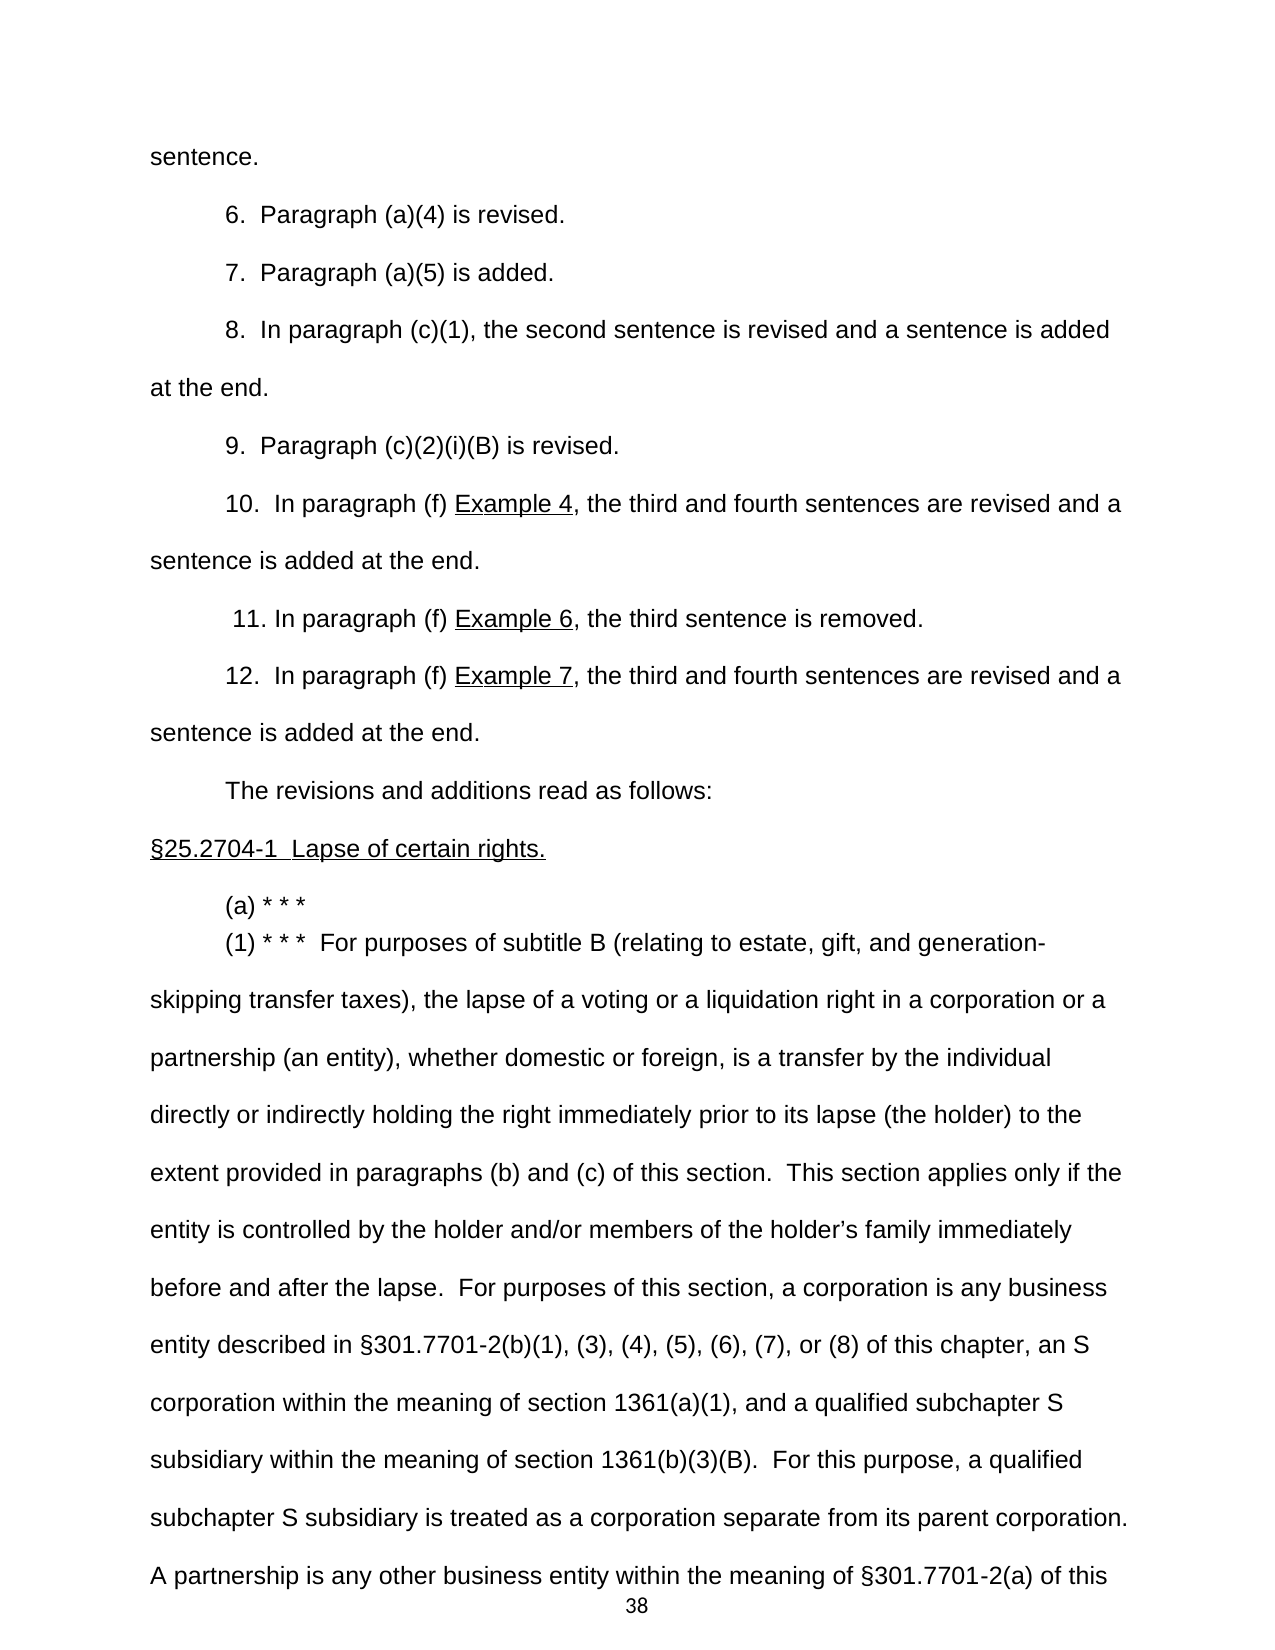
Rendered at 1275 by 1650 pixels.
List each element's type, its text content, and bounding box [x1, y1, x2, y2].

text 10. In paragraph (f) Example 4, the third and fourth sentences are revised and a [225, 488, 1135, 517]
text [150, 1503, 1128, 1589]
text 6. Paragraph (a)(4) is revised. [225, 200, 1135, 229]
text 7. Paragraph (a)(5) is added. [225, 257, 1135, 286]
text 12. In paragraph (f) Example 7, the third and fourth sentences are revised and a [225, 661, 1135, 689]
text (a) * * * [225, 891, 1135, 920]
text The revisions and additions read as follows: [225, 776, 1135, 805]
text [150, 142, 1128, 170]
text (1) * * * For purposes of subtitle B (relating to estate, gift, and generation- skipping transfer taxes), the lapse of a voting or a liquidation right in a corporation or a partnership (an entity), whether domestic or foreign, is a transfer by the individual directly or indirectly holding the right immediately prior to its lapse (the holder) to the extent provided in paragraphs (b) and (c) of this section. This section applies only if the entity is controlled by the holder and/or members of the holder’s family immediately before and after the lapse. For purposes of this section, a corporation is any business entity described in §301.7701-2(b)(1), (3), (4), (5), (6), (7), or (8) of this chapter, an S corporation within the meaning of section 1361(a)(1), and a qualified subchapter S subsidiary within the meaning of section 1361(b)(3)(B). For this purpose, a qualified [150, 927, 1123, 1474]
text 8. In paragraph (c)(1), the second sentence is revised and a sentence is added at the end. [150, 315, 1118, 401]
text sentence is added at the end. [150, 718, 1135, 747]
text 9. Paragraph (c)(2)(i)(B) is revised. [225, 431, 1135, 459]
text sentence is added at the end. [150, 546, 1135, 574]
text 11. In paragraph (f) Example 6, the third sentence is removed. [232, 603, 1135, 632]
text §25.2704-1 Lapse of certain rights. [150, 833, 1135, 862]
